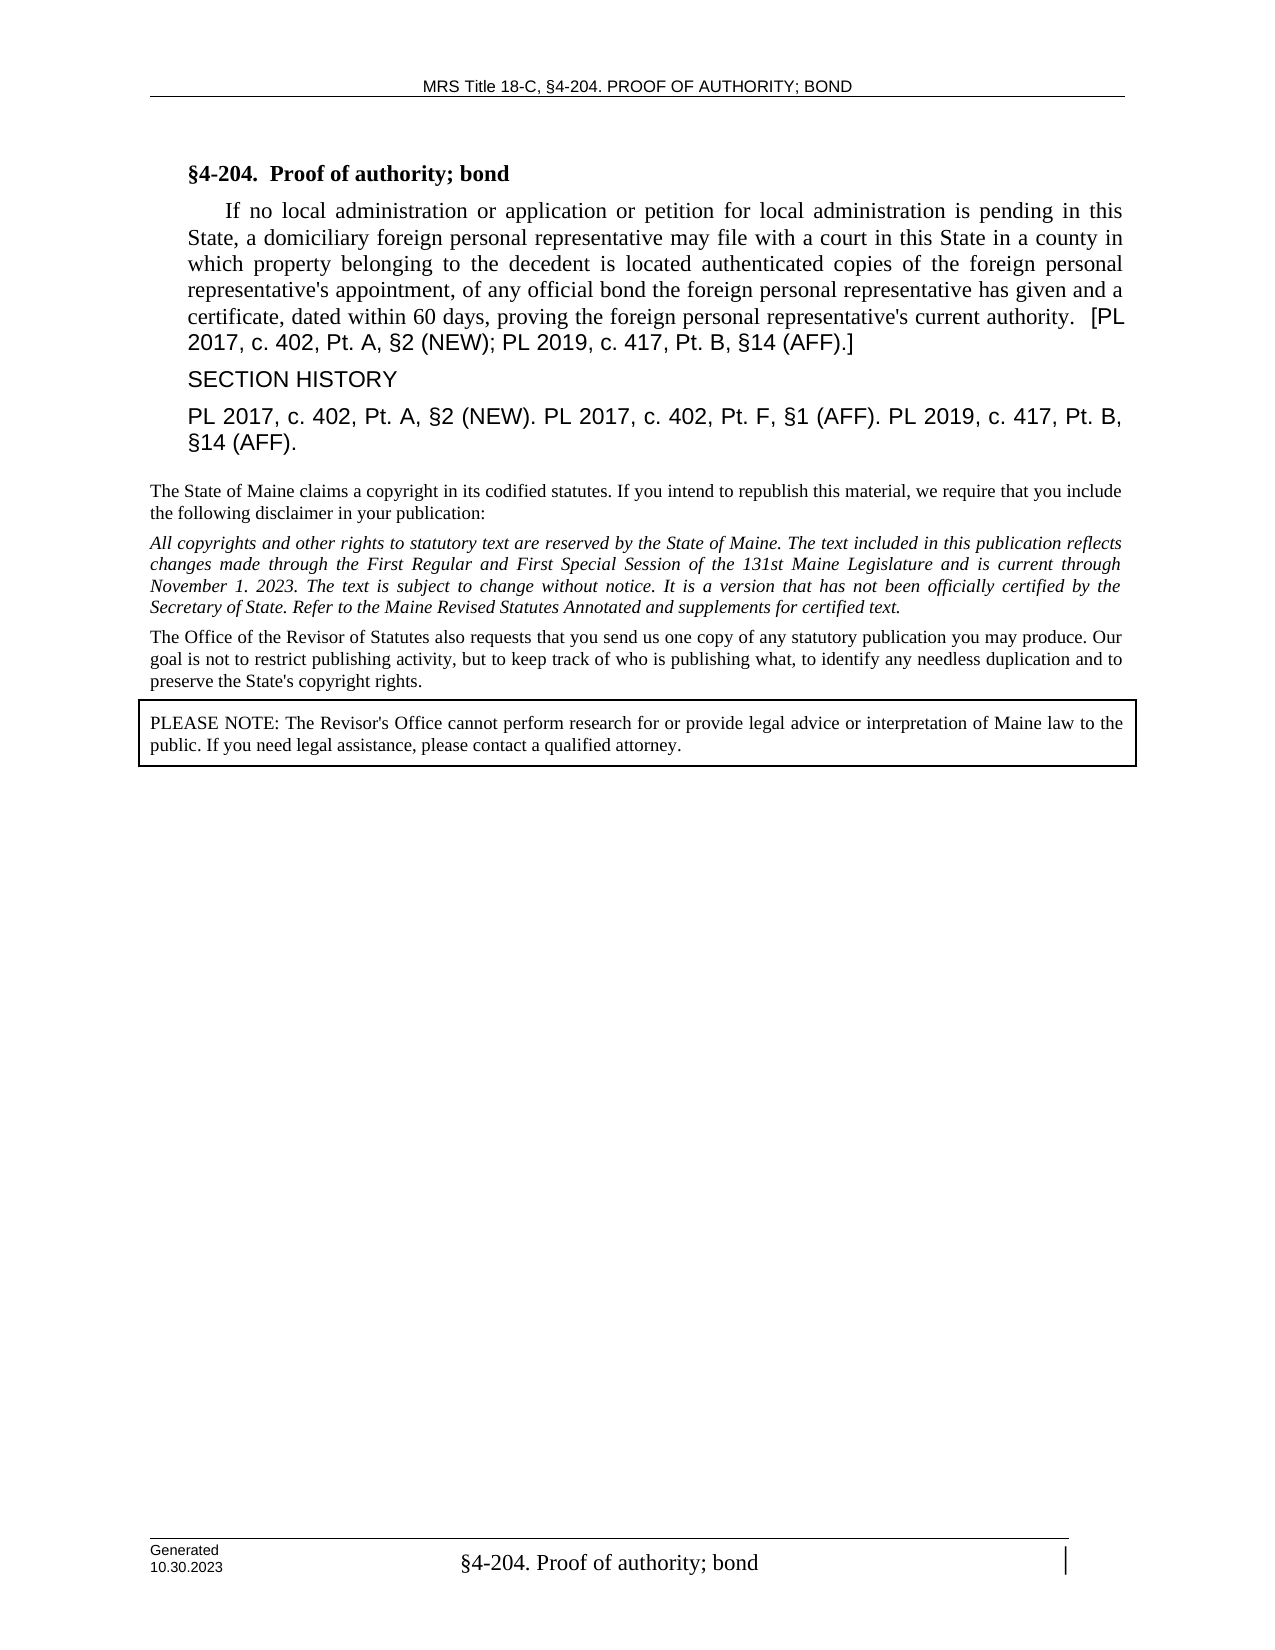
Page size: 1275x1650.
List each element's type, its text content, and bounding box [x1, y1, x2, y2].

text The Office of the Revisor of Statutes also requests that you send us one copy of any statutory publication you may produce. Our goal is not to restrict publishing activity, but to keep track of who is publishing what, to identify any needless duplication and to preserve the State's copyright rights. [150, 626, 1125, 691]
text PLEASE NOTE: The Revisor's Office cannot perform research for or provide legal advice or interpretation of Maine law to the public. If you need legal assistance, please contact a qualified attorney. [140, 701, 1135, 765]
text If no local administration or application or petition for local administration is pending in this State, a domiciliary foreign personal representative may file with a court in this State in a county in which property belonging to the decedent is located authenticated copies of the foreign personal representative's appointment, of any official bond the foreign personal representative has given and a certificate, dated within 60 days, proving the foreign personal representative's current authority. [PL 2017, c. 402, Pt. A, §2 (NEW); PL 2019, c. 417, Pt. B, §14 (AFF).] [187, 197, 1125, 355]
text All copyrights and other rights to statutory text are reserved by the State of Maine. The text included in this publication reflects changes made through the First Regular and First Special Session of the 131st Maine Legislature and is current through November 1. 2023 . The text is subject to change without notice. It is a version that has not been officially certified by the Secretary of State. Refer to the Maine Revised Statutes Annotated and supplements for certified text. [150, 532, 1125, 618]
text SECTION HISTORY [187, 366, 1125, 392]
text §4-204. Proof of authority; bond [187, 160, 1125, 187]
text PL 2017, c. 402, Pt. A, §2 (NEW). PL 2017, c. 402, Pt. F, §1 (AFF). PL 2019, c. 417, Pt. B, §14 (AFF). [187, 403, 1125, 455]
text The State of Maine claims a copyright in its codified statutes. If you intend to republish this material, we require that you include the following disclaimer in your publication: [150, 480, 1125, 523]
